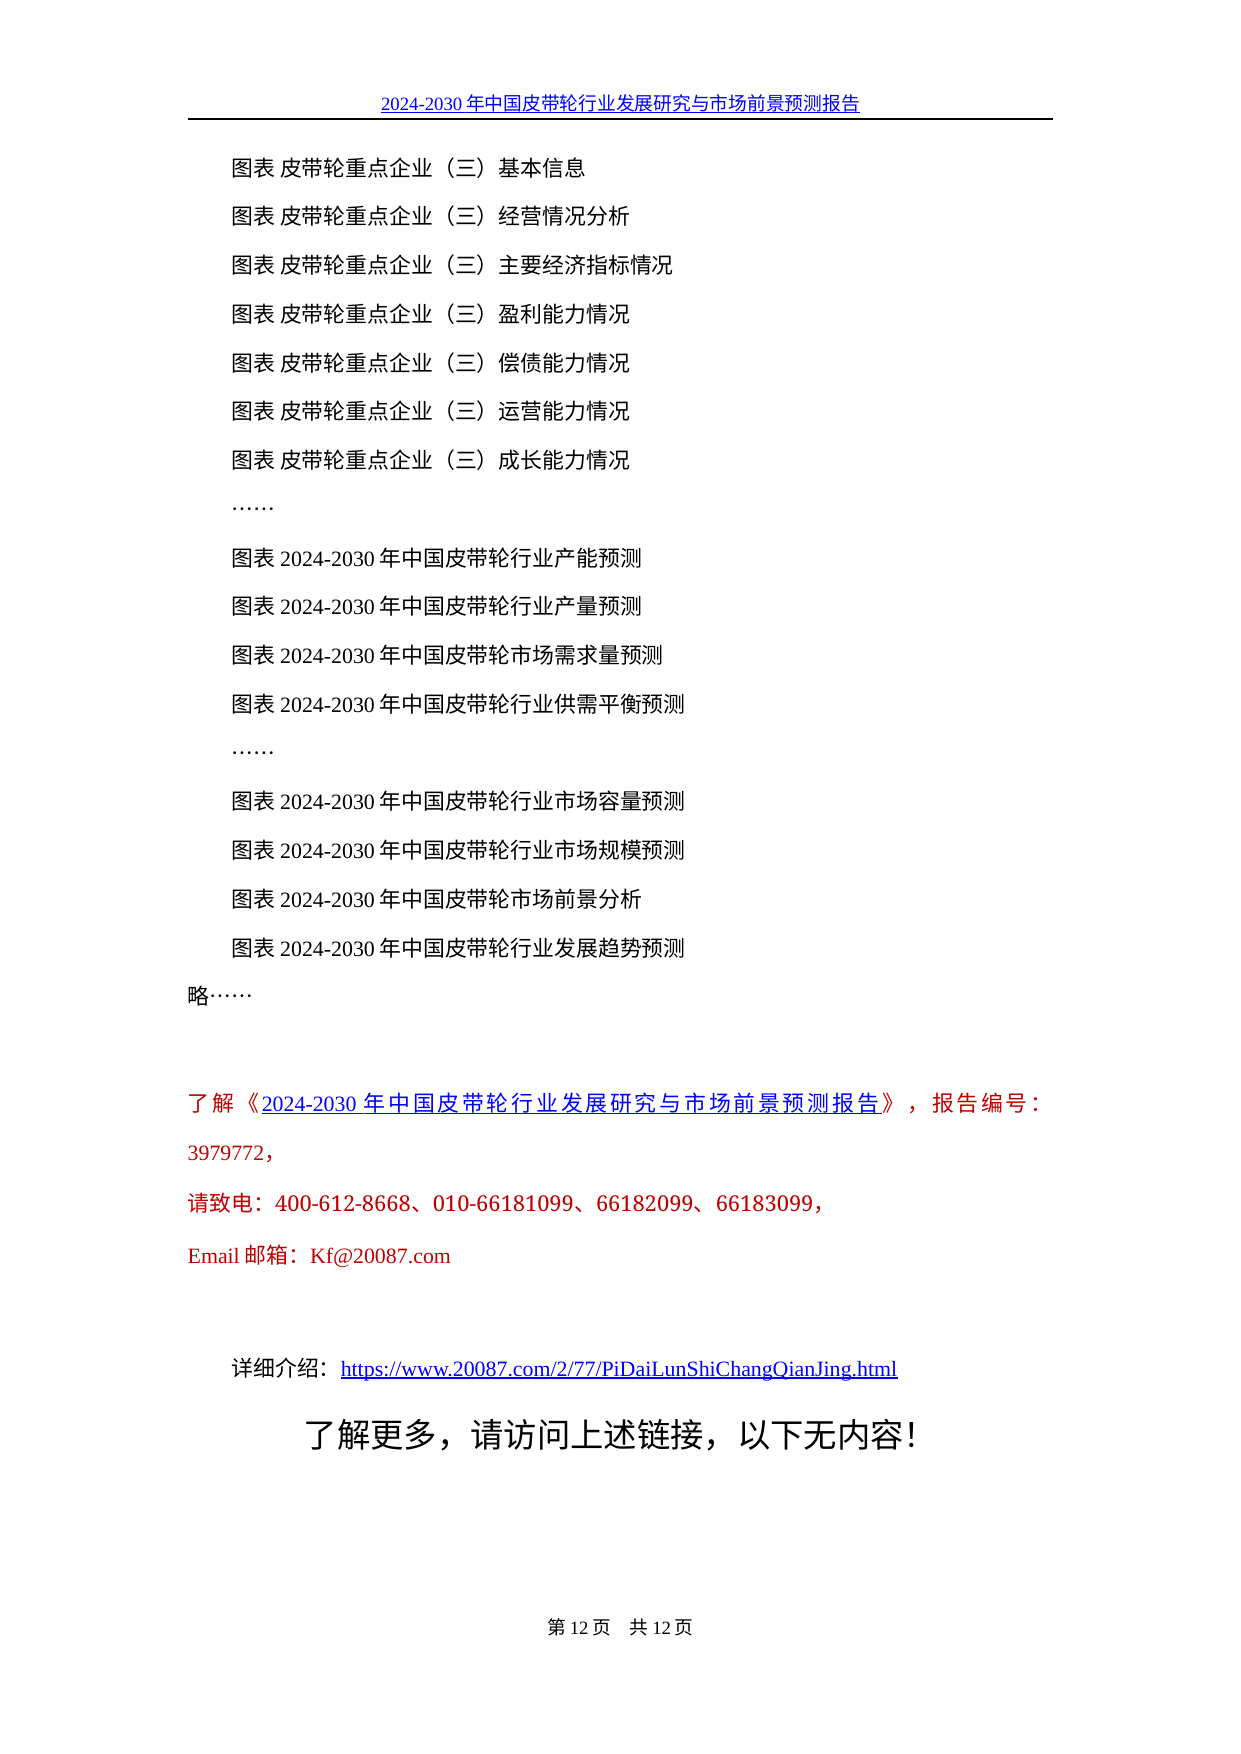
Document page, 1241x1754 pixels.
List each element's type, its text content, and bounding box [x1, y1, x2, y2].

text 详细介绍：https://www.20087.com/2/77/PiDaiLunShiChangQianJing.html [187, 1350, 1053, 1383]
text Email邮箱：Kf@20087.com [187, 1237, 1053, 1270]
text 了解《2024-2030年中国皮带轮行业发展研究与市场前景预测报告》，报告编号：3979772， [187, 1085, 1053, 1167]
title 了解更多，请访问上述链接，以下无内容！ [187, 1400, 1053, 1465]
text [187, 150, 1053, 1011]
text 请致电：400-612-8668、010-66181099、66182099、66183099， [187, 1186, 1053, 1218]
